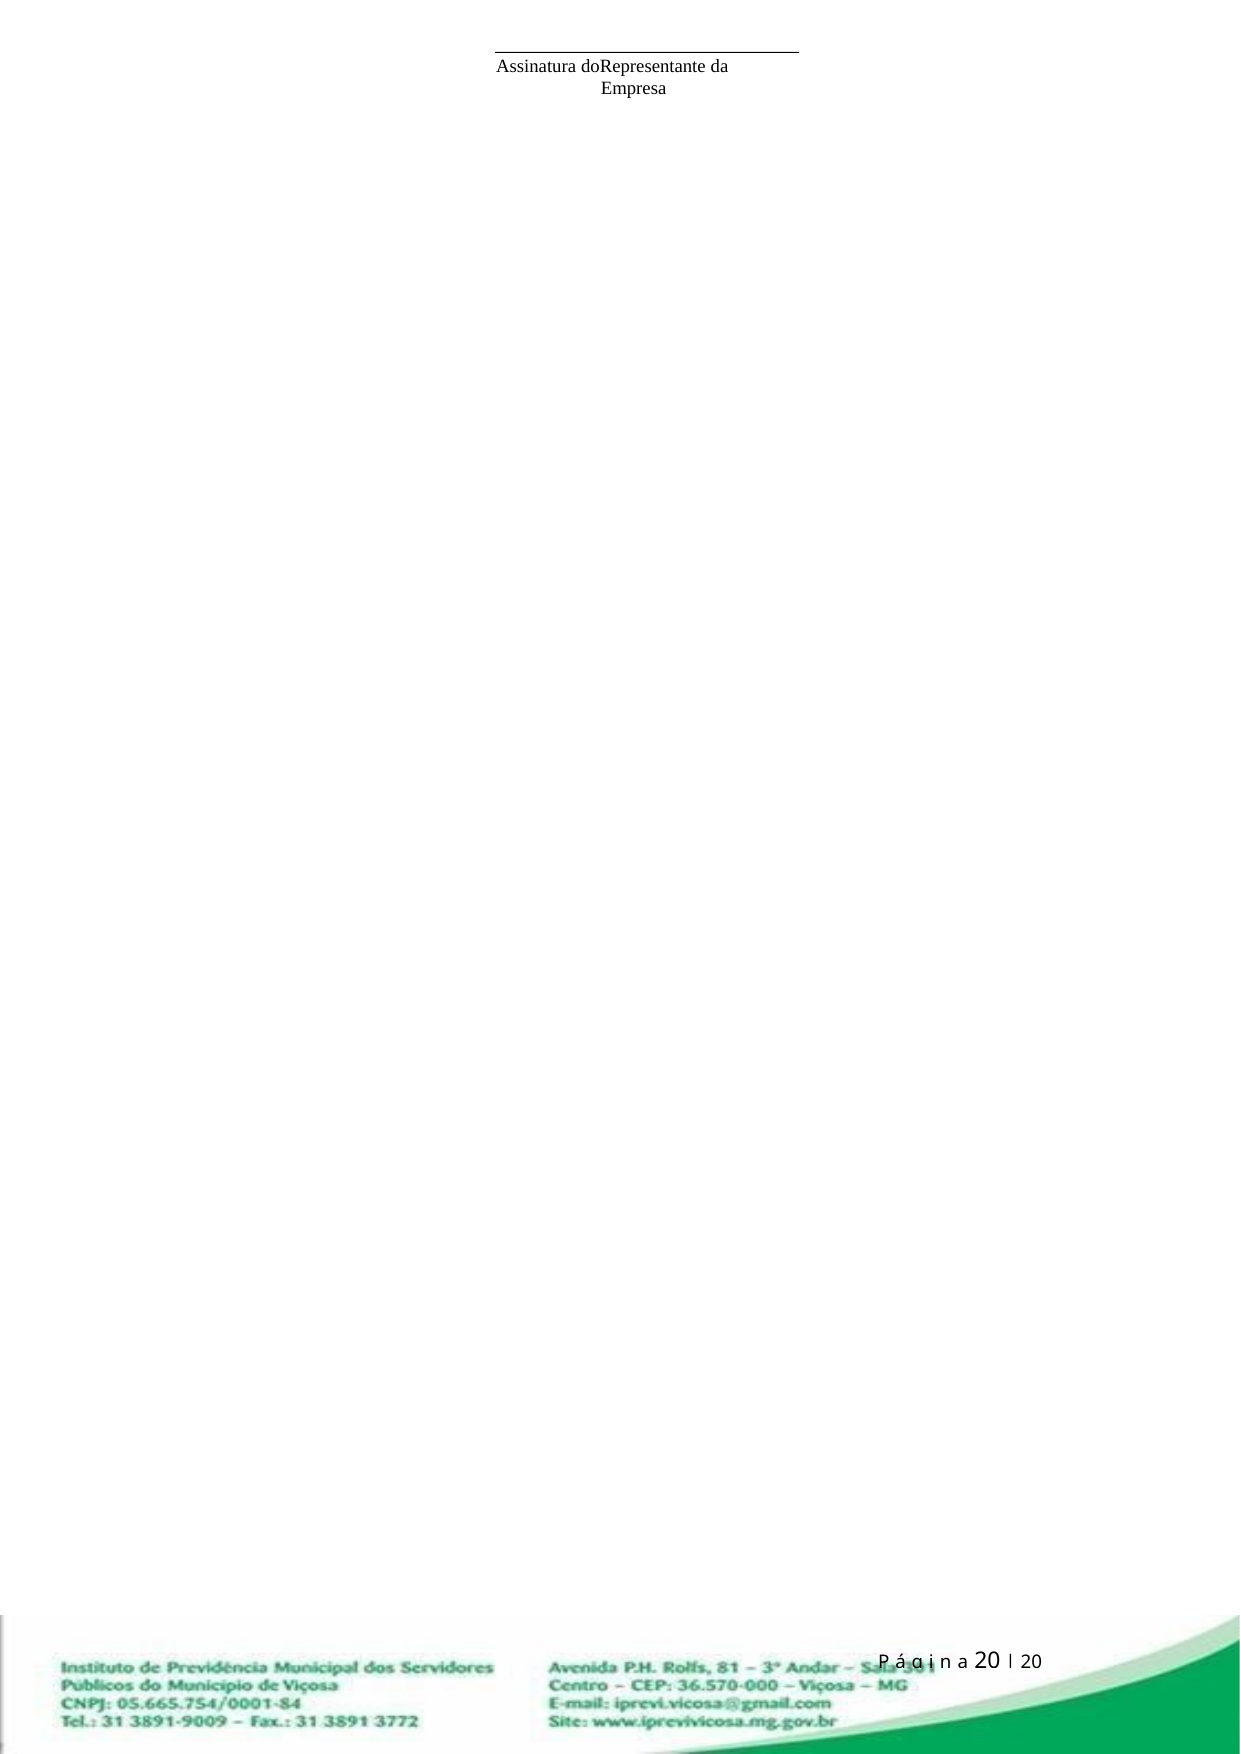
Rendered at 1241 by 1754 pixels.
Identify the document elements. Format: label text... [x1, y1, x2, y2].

picture [0, 1615, 1240, 1754]
text Empresa [235, 77, 1032, 98]
text Assinatura doRepresentante da [235, 55, 989, 77]
